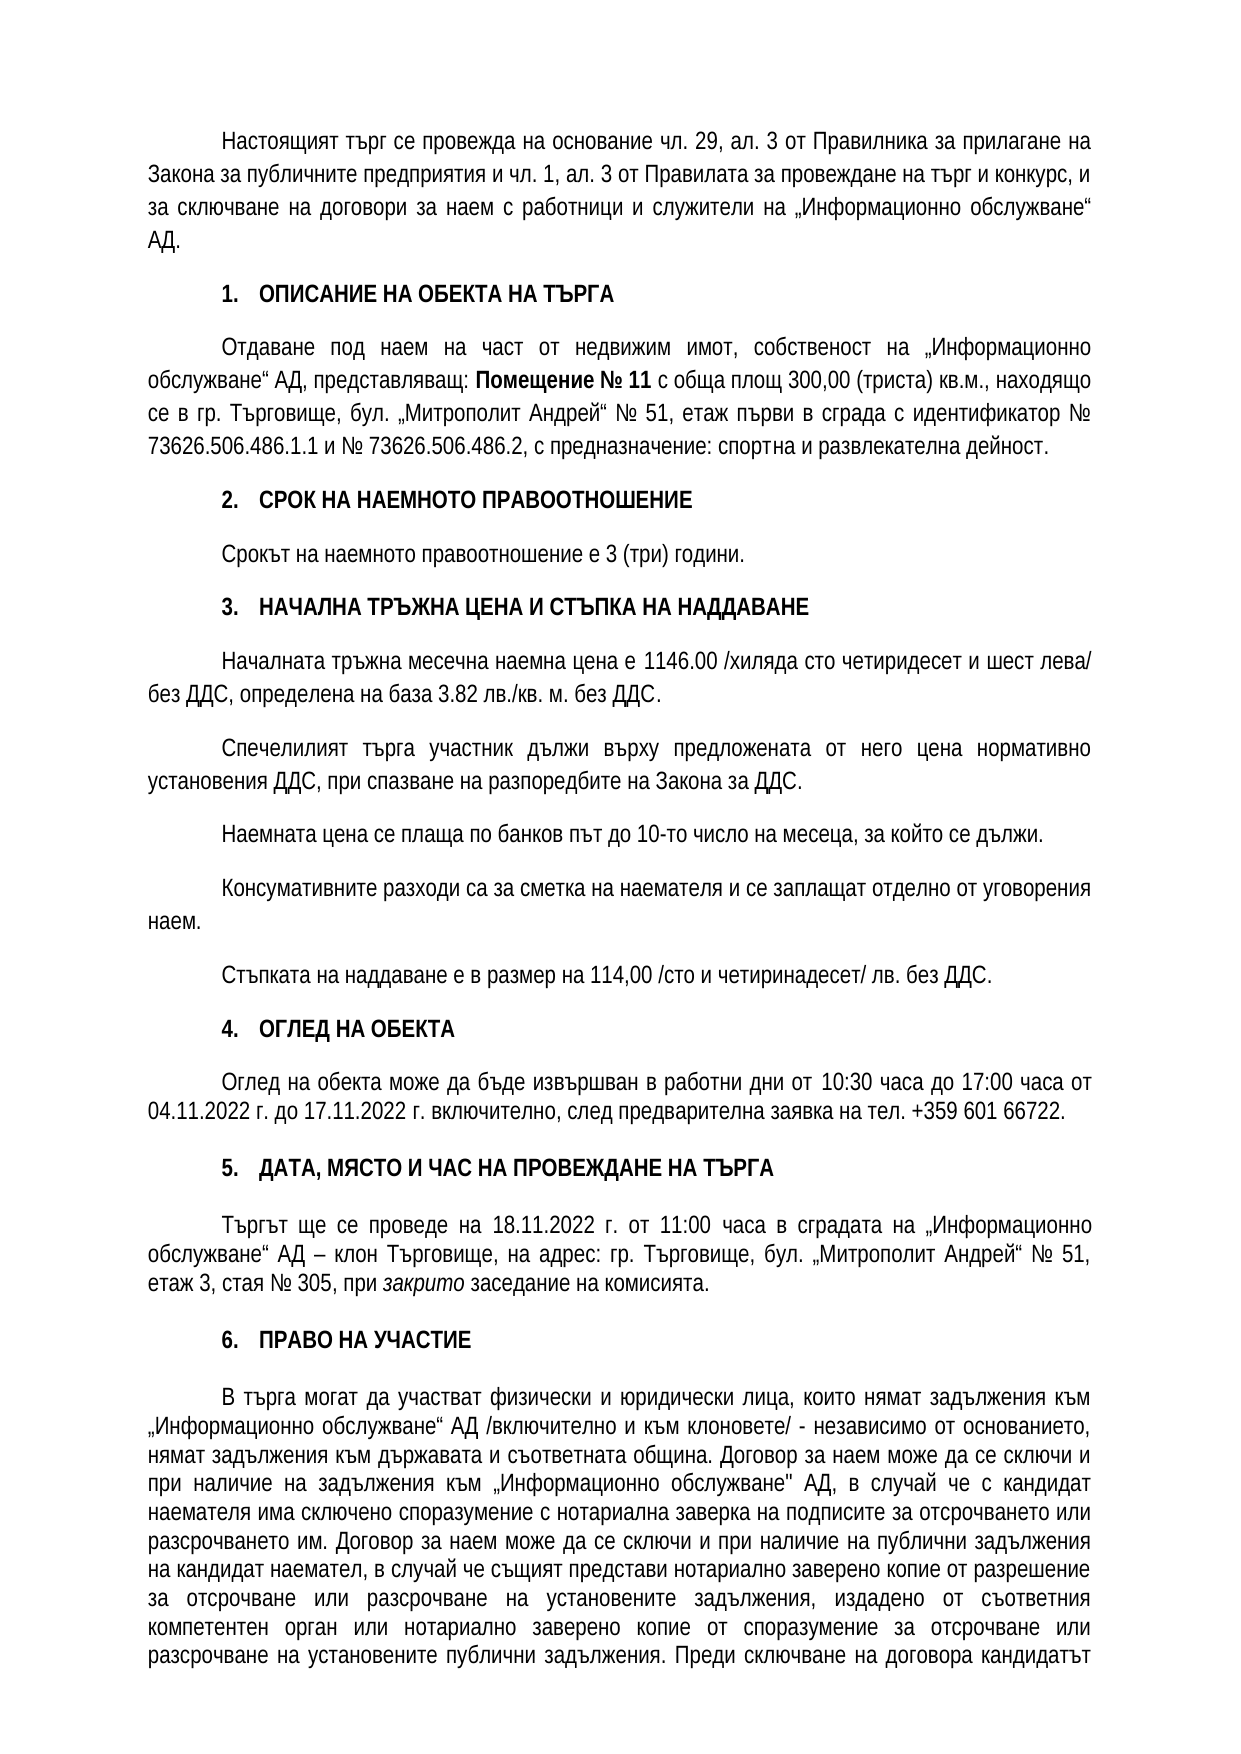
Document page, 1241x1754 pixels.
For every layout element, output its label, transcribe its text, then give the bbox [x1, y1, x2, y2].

text Настоящият търг се провежда на основание чл. 29, ал. 3 от Правилника за прилагане на Закона за публичните предприятия и чл. 1, ал. 3 от Правилата за провеждане на търг и конкурс, и за сключване на договори за наем с работници и служители на „Информационно обслужване“ АД. [148, 126, 1092, 253]
list НАЧАЛНА ТРЪЖНА ЦЕНА И СТЪПКА НА НАДДАВАНЕ [221, 592, 1092, 621]
list ПРАВО НА УЧАСТИЕ [221, 1325, 1092, 1354]
list ДАТА, МЯСТО И ЧАС НА ПРОВЕЖДАНЕ НА ТЪРГА [221, 1153, 1092, 1182]
text Началната тръжна месечна наемна цена е 1146.00 /хиляда сто четиридесет и шест лева/ без ДДС, определена на база 3.82 лв./кв. м. без ДДС. [148, 646, 1092, 708]
text Търгът ще се проведе на 18.11.2022 г. от 11:00 часа в сградата на „Информационно обслужване“ АД – клон Търговище, на адрес: гр. Търговище, бул. „Митрополит Андрей“ № 51, етаж 3, стая № 305, при закрито заседание на комисията. [148, 1211, 1092, 1296]
text Наемната цена се плаща по банков път до 10-то число на месеца, за който се дължи. [148, 819, 1092, 848]
text Консумативните разходи са за сметка на наемателя и се заплащат отделно от уговорения наем. [148, 873, 1092, 935]
list СРОК НА НАЕМНОТО ПРАВООТНОШЕНИЕ [221, 485, 1092, 513]
text Стъпката на наддаване е в размер на 114,00 /сто и четиринадесет/ лв. без ДДС. [148, 960, 1092, 988]
text Спечелилият търга участник дължи върху предложената от него цена нормативно установения ДДС, при спазване на разпоредбите на Закона за ДДС. [148, 733, 1092, 794]
list ОГЛЕД НА ОБЕКТА [221, 1013, 1092, 1042]
text Отдаване под наем на част от недвижим имот, собственост на „Информационно обслужване“ АД, представляващ: Помещение № 11 с обща площ 300,00 (триста) кв.м., находящо се в гр. Търговище, бул. „Митрополит Андрей“ № 51, етаж първи в сграда с идентификатор № 73626.506.486.1.1 и № 73626.506.486.2, с предназначение: спортна и развлекателна дейност. [148, 332, 1092, 460]
list ОПИСАНИЕ НА ОБЕКТА НА ТЪРГА [221, 278, 1092, 307]
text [148, 1382, 1092, 1669]
text Срокът на наемното правоотношение е 3 (три) години. [221, 538, 1092, 567]
text Оглед на обекта може да бъде извършван в работни дни от 10:30 часа до 17:00 часа от 04.11.2022 г. до 17.11.2022 г. включително, след предварителна заявка на тел. +359 601 66722. [148, 1067, 1092, 1124]
